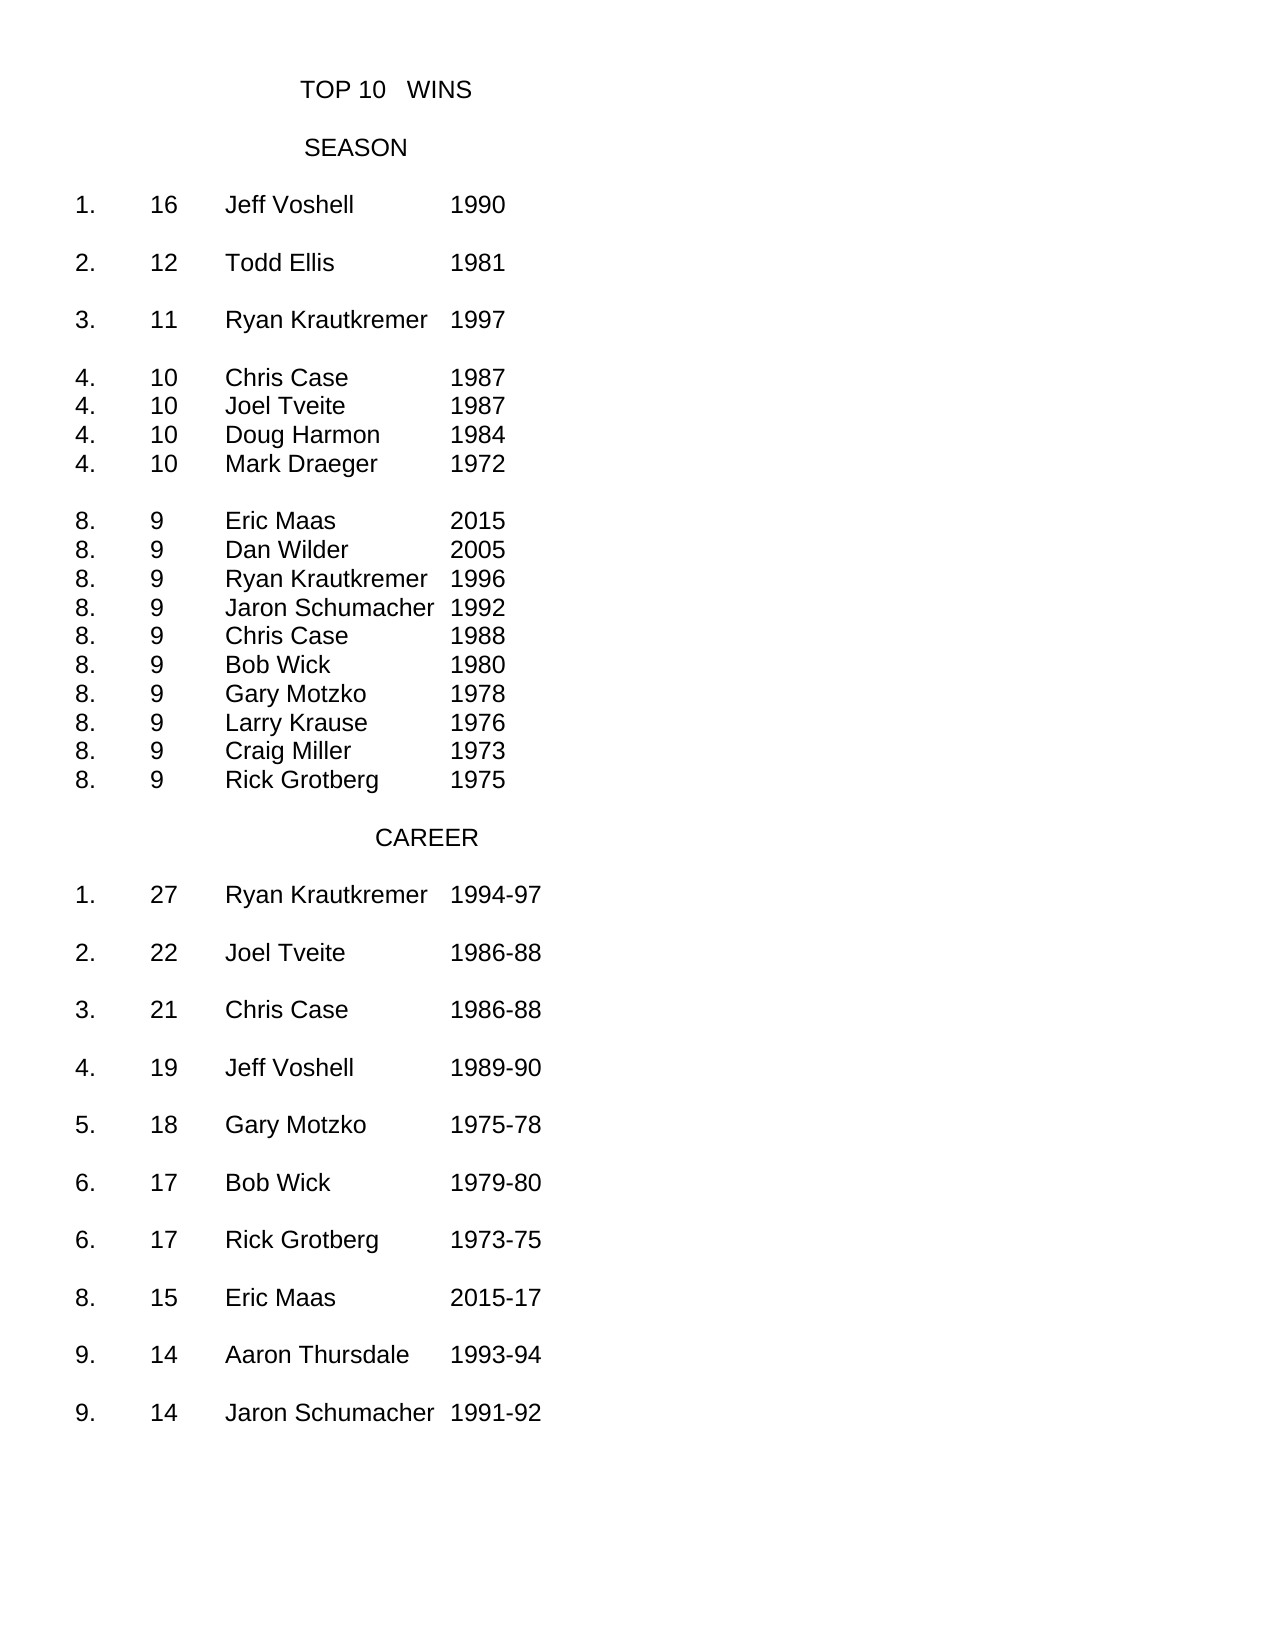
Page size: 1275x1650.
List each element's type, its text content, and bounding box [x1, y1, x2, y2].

text 4. 10 Doug Harmon 1984 [75, 420, 1200, 449]
text 8. 9 Chris Case 1988 [75, 621, 1200, 650]
text 2. 12 Todd Ellis 1981 [75, 247, 1200, 276]
text 1. 27 Ryan Krautkremer 1994-97 [75, 880, 1200, 909]
text 5. 18 Gary Motzko 1975-78 [75, 1110, 1200, 1139]
text 3. 11 Ryan Krautkremer 1997 [75, 305, 1200, 334]
text 4. 19 Jeff Voshell 1989-90 [75, 1052, 1200, 1081]
text 8. 15 Eric Maas 2015-17 [75, 1282, 1200, 1311]
text 8. 9 Bob Wick 1980 [75, 650, 1200, 679]
text 8. 9 Gary Motzko 1978 [75, 679, 1200, 707]
text 8. 9 Craig Miller 1973 [75, 736, 1200, 765]
text 4. 10 Chris Case 1987 [75, 362, 1200, 391]
text 9. 14 Aaron Thursdale 1993-94 [75, 1340, 1200, 1369]
text 8. 9 Dan Wilder 2005 [75, 535, 1200, 564]
text 4. 10 Mark Draeger 1972 [75, 449, 1200, 477]
text 6. 17 Bob Wick 1979-80 [75, 1167, 1200, 1196]
text 8. 9 Eric Maas 2015 [75, 506, 1200, 535]
text 2. 22 Joel Tveite 1986-88 [75, 937, 1200, 966]
text 4. 10 Joel Tveite 1987 [75, 391, 1200, 420]
text 8. 9 Ryan Krautkremer 1996 [75, 564, 1200, 592]
text 3. 21 Chris Case 1986-88 [75, 995, 1200, 1024]
text 1. 16 Jeff Voshell 1990 [75, 190, 1200, 219]
text CAREER [75, 822, 1200, 851]
text 8. 9 Jaron Schumacher 1992 [75, 592, 1200, 621]
text 8. 9 Rick Grotberg 1975 [75, 765, 1200, 794]
text 6. 17 Rick Grotberg 1973-75 [75, 1225, 1200, 1254]
text 9. 14 Jaron Schumacher 1991-92 [75, 1397, 1200, 1426]
text SEASON [75, 132, 1200, 161]
text 8. 9 Larry Krause 1976 [75, 707, 1200, 736]
text TOP 10 WINS [225, 75, 1200, 104]
